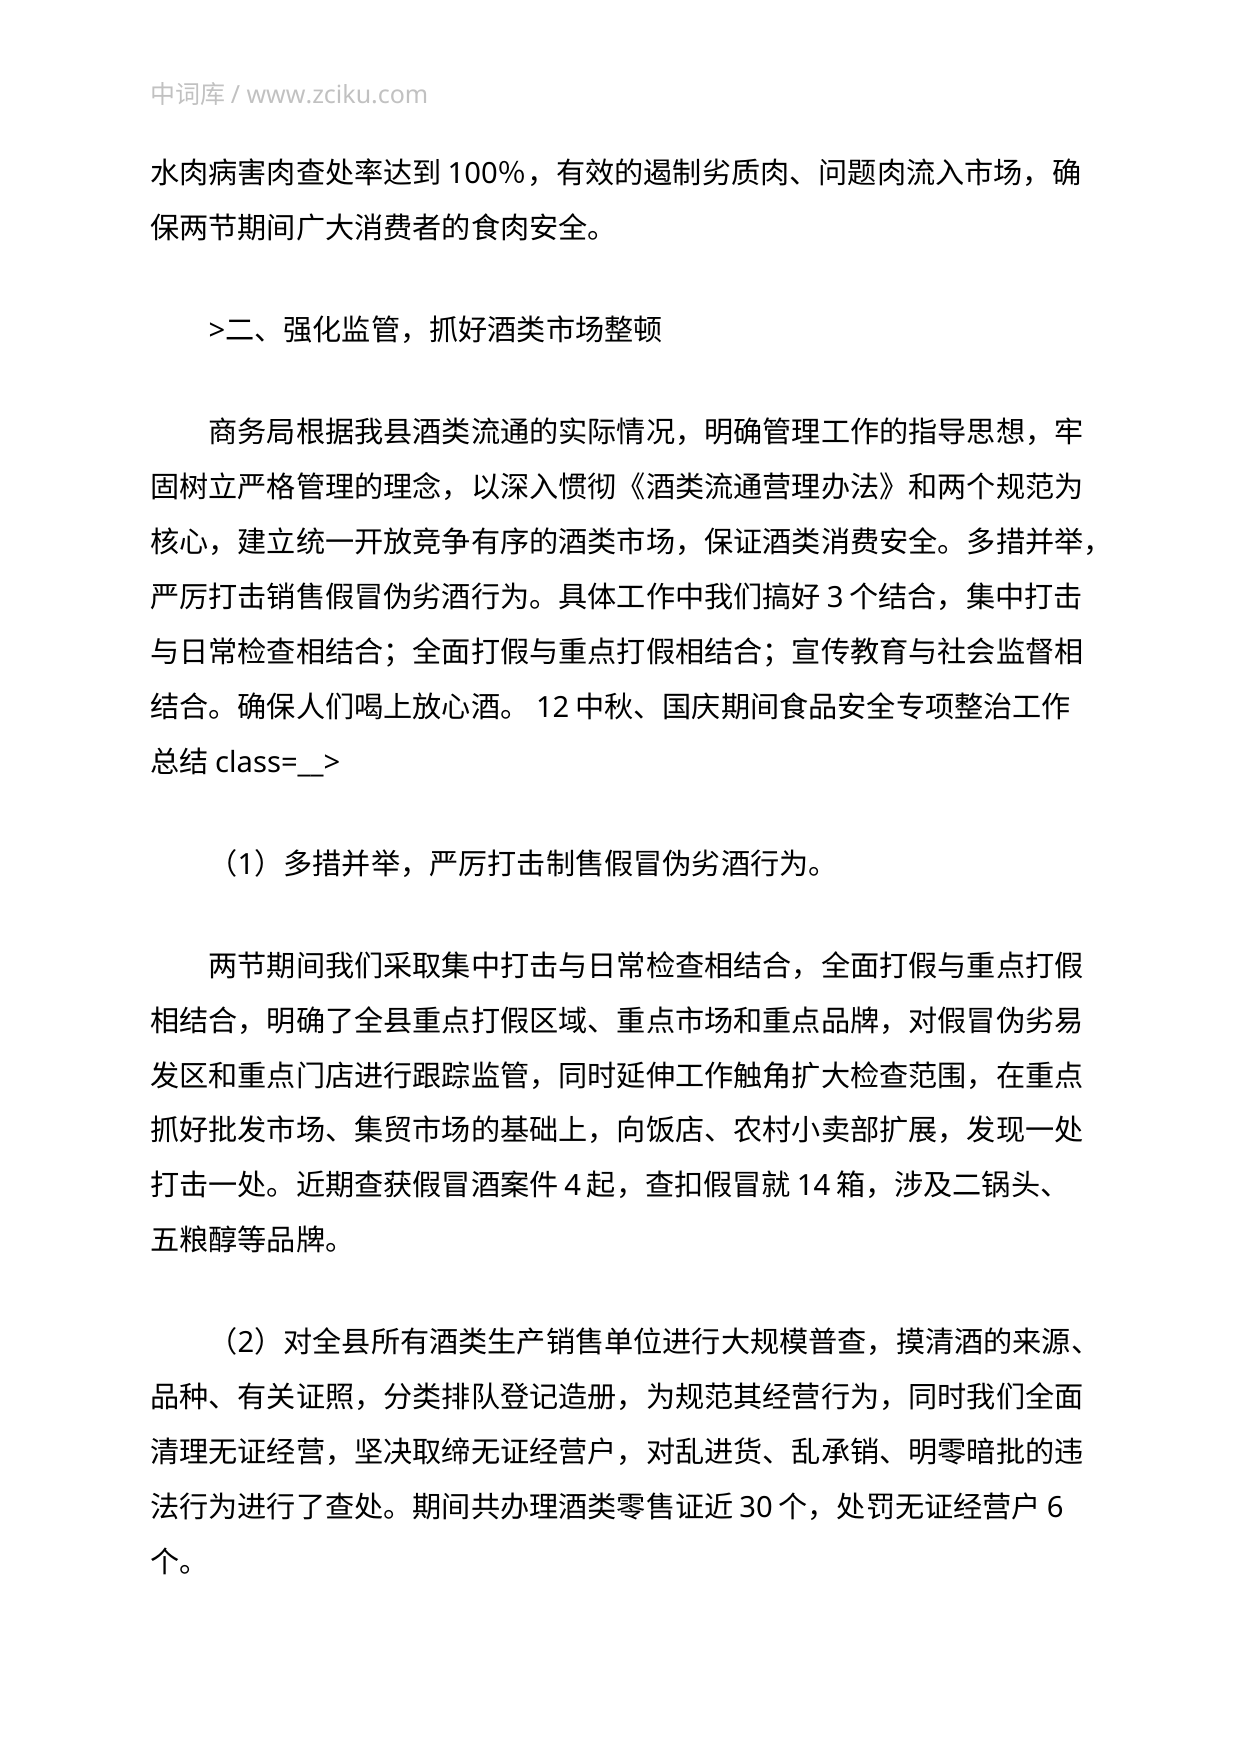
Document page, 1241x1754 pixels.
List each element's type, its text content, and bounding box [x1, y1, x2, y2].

text 商务局根据我县酒类流通的实际情况，明确管理工作的指导思想，牢固树立严格管理的理念，以深入惯彻《酒类流通营理办法》和两个规范为核心，建立统一开放竞争有序的酒类市场，保证酒类消费安全。多措并举，严厉打击销售假冒伪劣酒行为。具体工作中我们搞好3个结合，集中打击与日常检查相结合；全面打假与重点打假相结合；宣传教育与社会监督相结合。确保人们喝上放心酒。 12中秋、国庆期间食品安全专项整治工作总结 class=__> [150, 409, 1090, 781]
text >二、强化监管，抓好酒类市场整顿 [150, 307, 1090, 349]
text （2）对全县所有酒类生产销售单位进行大规模普查，摸清酒的来源、品种、有关证照，分类排队登记造册，为规范其经营行为，同时我们全面清理无证经营，坚决取缔无证经营户，对乱进货、乱承销、明零暗批的违法行为进行了查处。期间共办理酒类零售证近30个，处罚无证经营户6个。 [150, 1319, 1090, 1581]
text （1）多措并举，严厉打击制售假冒伪劣酒行为。 [150, 840, 1090, 883]
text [150, 150, 1090, 247]
text 两节期间我们采取集中打击与日常检查相结合，全面打假与重点打假相结合，明确了全县重点打假区域、重点市场和重点品牌，对假冒伪劣易发区和重点门店进行跟踪监管，同时延伸工作触角扩大检查范围，在重点抓好批发市场、集贸市场的基础上，向饭店、农村小卖部扩展，发现一处打击一处。近期查获假冒酒案件4起，查扣假冒就14箱，涉及二锅头、五粮醇等品牌。 [150, 942, 1090, 1259]
